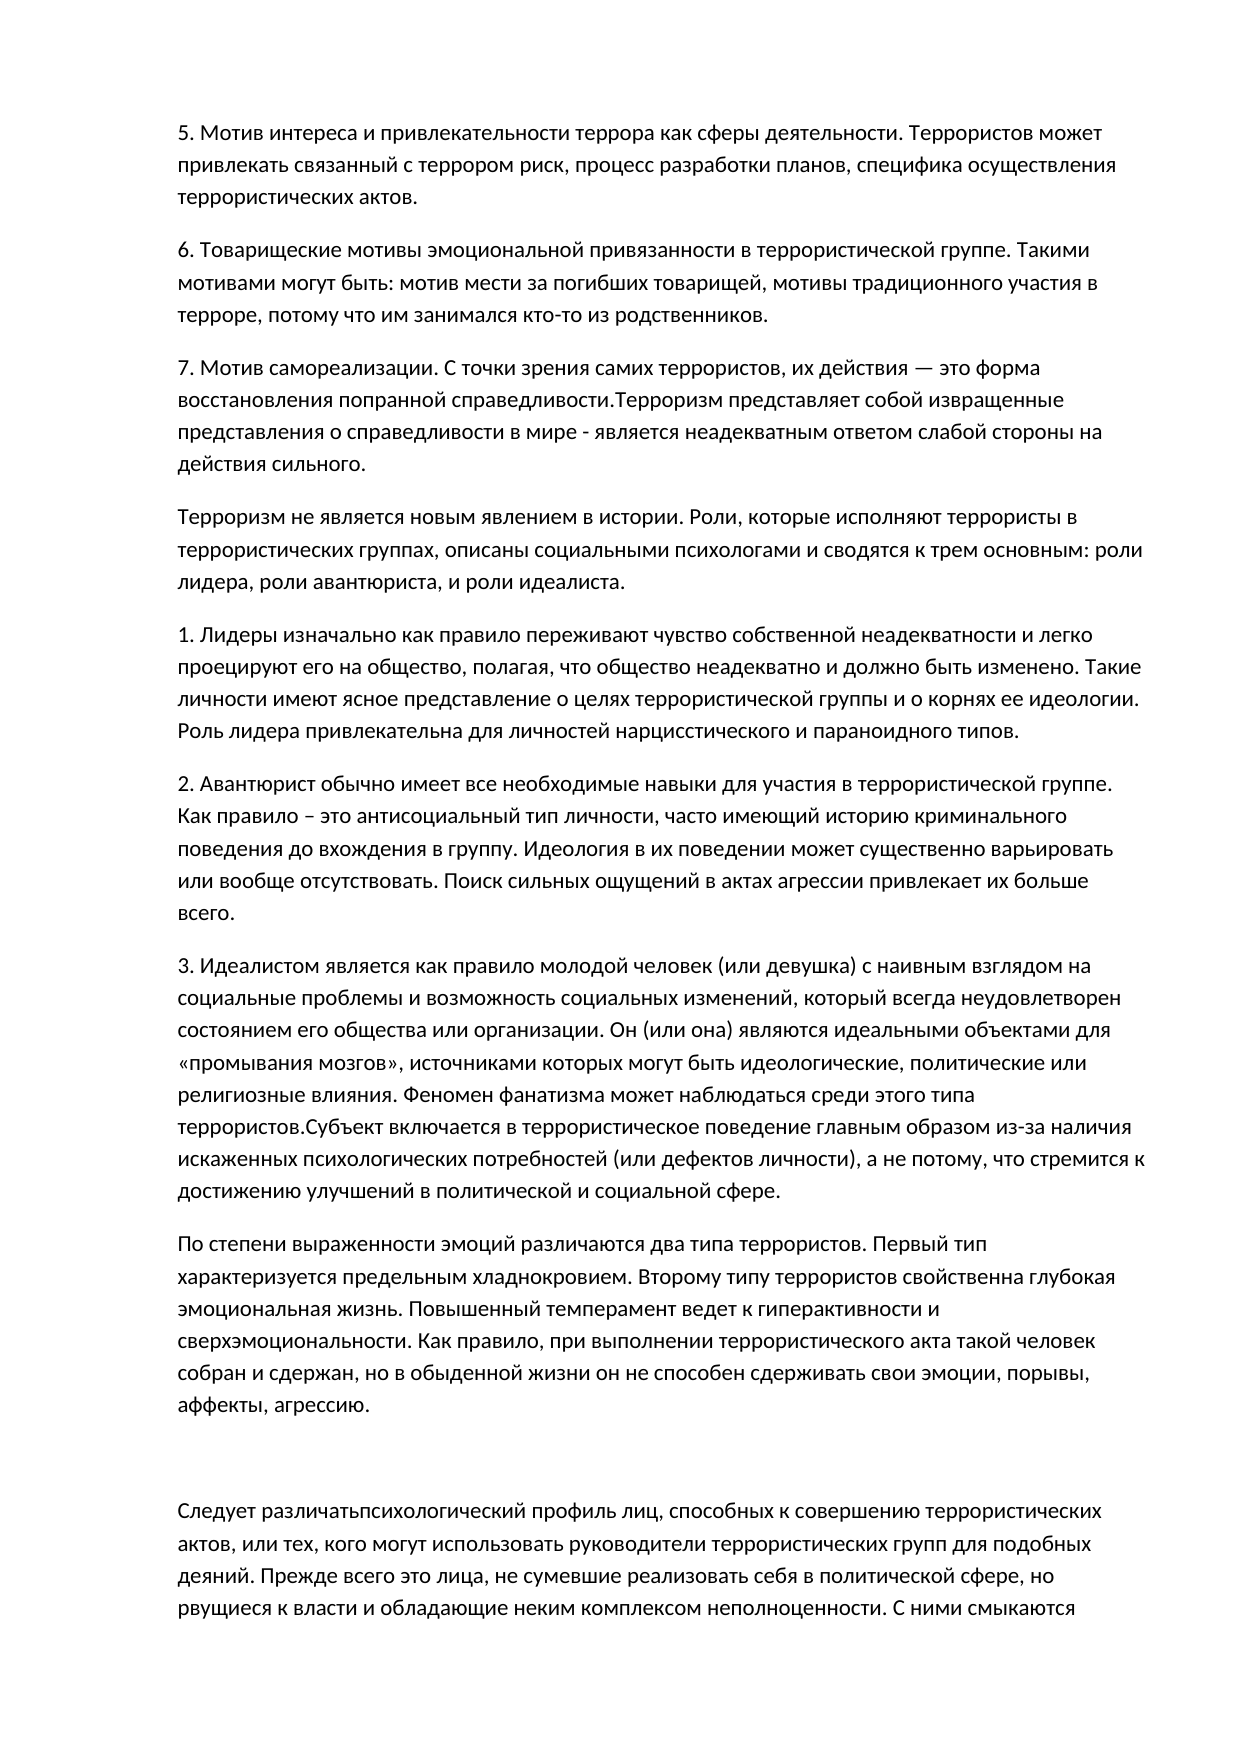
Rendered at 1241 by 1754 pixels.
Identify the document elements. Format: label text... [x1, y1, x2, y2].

text 2. Авантюрист обычно имеет все необходимые навыки для участия в террористической группе. Как правило – это антисоциальный тип личности, часто имеющий историю криминального поведения до вхождения в группу. Идеология в их поведении может существенно варьировать или вообще отсутствовать. Поиск сильных ощущений в актах агрессии привлекает их больше всего. [177, 769, 1152, 926]
text 1. Лидеры изначально как правило переживают чувство собственной неадекватности и легко проецируют его на общество, полагая, что общество неадекватно и должно быть изменено. Такие личности имеют ясное представление о целях террористической группы и о корнях ее идеологии. Роль лидера привлекательна для личностей нарцисстического и параноидного типов. [177, 620, 1152, 744]
text 5. Мотив интереса и привлекательности террора как сферы деятельности. Террористов может привлекать связанный с террором риск, процесс разработки планов, специфика осуществления террористических актов. [177, 118, 1152, 211]
text Терроризм не является новым явлением в истории. Роли, которые исполняют террористы в террористических группах, описаны социальными психологами и сводятся к трем основным: роли лидера, роли авантюриста, и роли идеалиста. [177, 502, 1152, 595]
text 3. Идеалистом является как правило молодой человек (или девушка) с наивным взглядом на социальные проблемы и возможность социальных изменений, который всегда неудовлетворен состоянием его общества или организации. Он (или она) являются идеальными объектами для «промывания мозгов», источниками которых могут быть идеологические, политические или религиозные влияния. Феномен фанатизма может наблюдаться среди этого типа террористов.Субъект включается в террористическое поведение главным образом из-за наличия искаженных психологических потребностей (или дефектов личности), а не потому, что стремится к достижению улучшений в политической и социальной сфере. [177, 951, 1152, 1204]
text 6. Товарищеские мотивы эмоциональной привязанности в террористической группе. Такими мотивами могут быть: мотив мести за погибших товарищей, мотивы традиционного участия в терроре, потому что им занимался кто-то из родственников. [177, 236, 1152, 328]
text По степени выраженности эмоций различаются два типа террористов. Первый тип характеризуется предельным хладнокровием. Второму типу террористов свойственна глубокая эмоциональная жизнь. Повышенный темперамент ведет к гиперактивности и сверхэмоциональности. Как правило, при выполнении террористического акта такой человек собран и сдержан, но в обыденной жизни он не способен сдерживать свои эмоции, порывы, аффекты, агрессию. [177, 1229, 1152, 1418]
text 7. Мотив самореализации. С точки зрения самих террористов, их действия — это форма восстановления попранной справедливости.Терроризм представляет собой извращенные представления о справедливости в мире - является неадекватным ответом слабой стороны на действия сильного. [177, 353, 1152, 477]
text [177, 1497, 1152, 1621]
